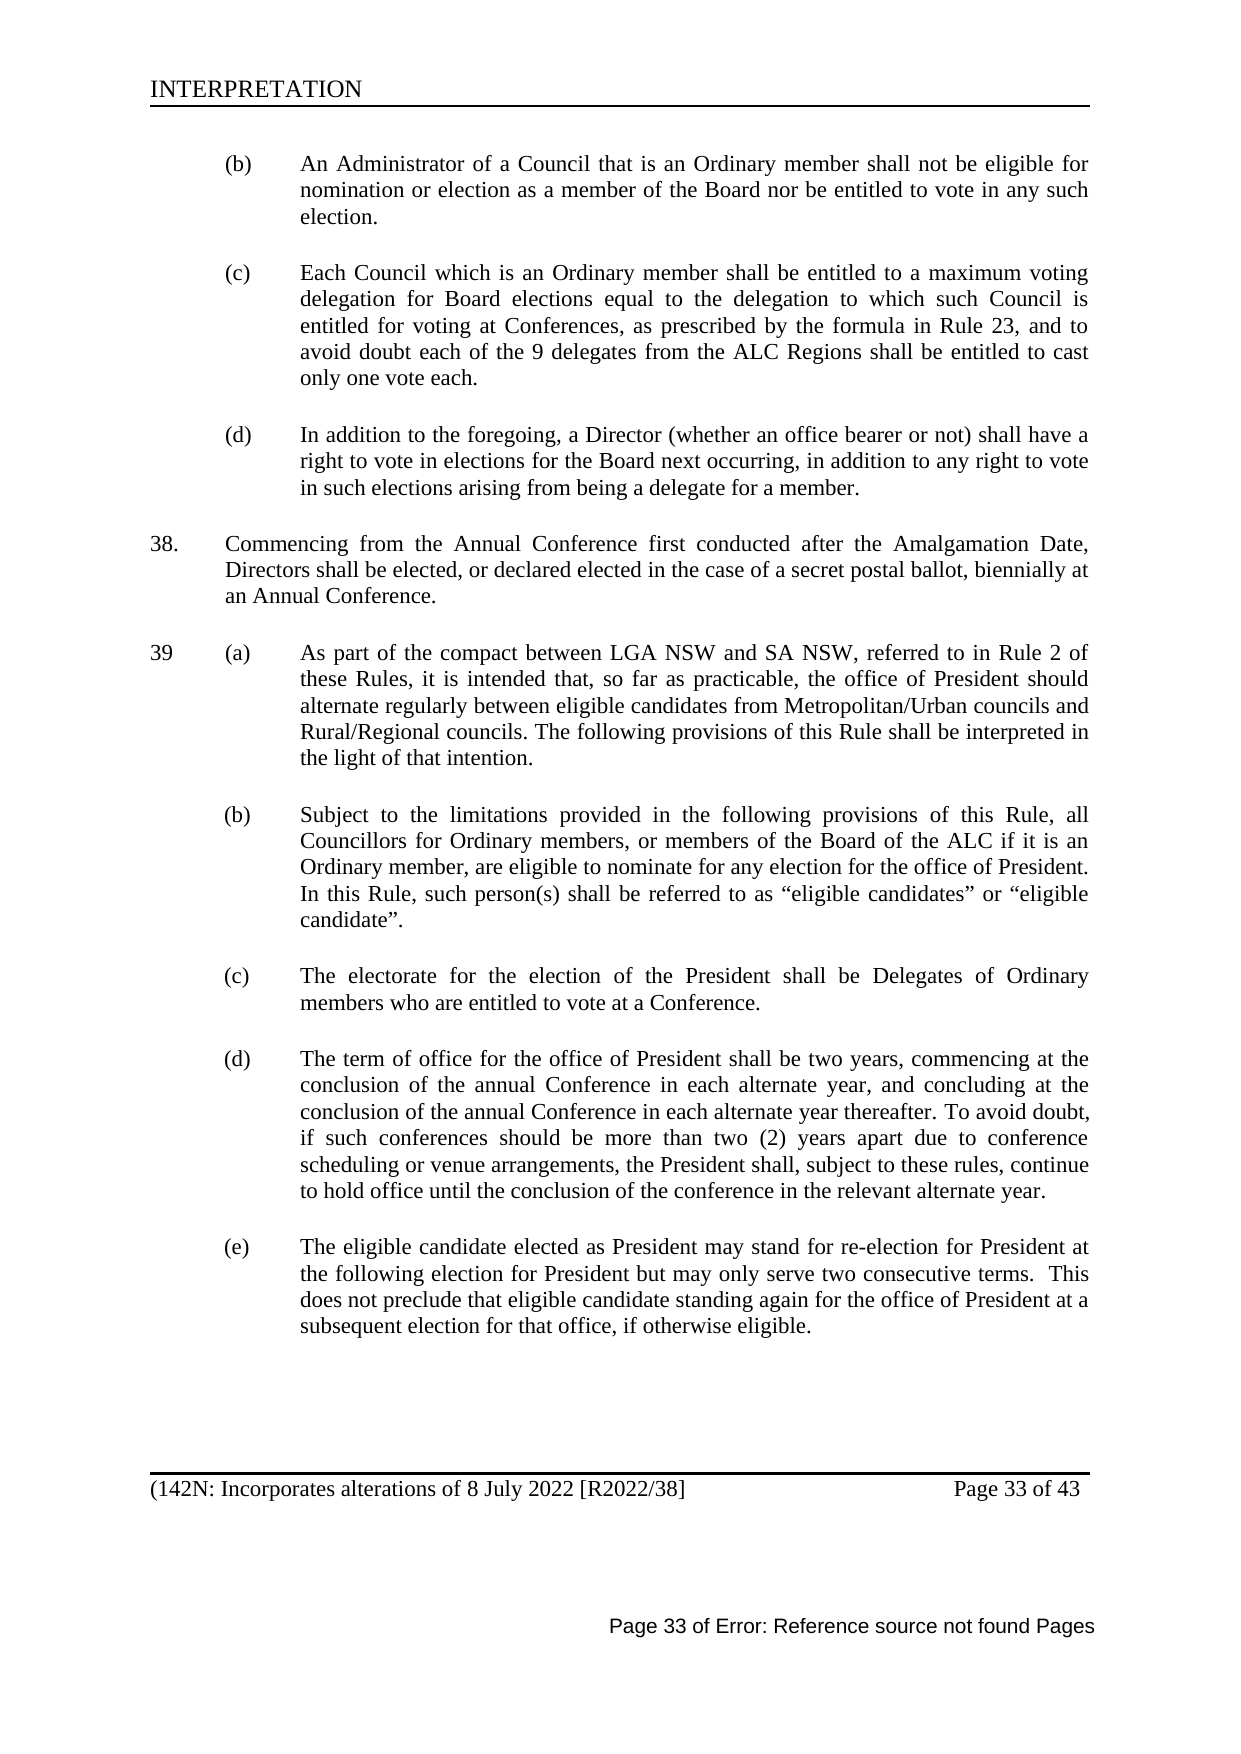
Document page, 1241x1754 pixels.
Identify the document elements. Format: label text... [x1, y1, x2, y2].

text (b) Subject to the limitations provided in the following provisions of this Rule, all Councillors for Ordinary members, or members of the Board of the ALC if it is an Ordinary member, are eligible to nominate for any election for the office of President. In this Rule, such person(s) shall be referred to as “eligible candidates” or “eligible candidate”. [224, 801, 1090, 932]
text (c) The electorate for the election of the President shall be Delegates of Ordinary members who are entitled to vote at a Conference. [224, 962, 1090, 1015]
text (d) The term of office for the office of President shall be two years, commencing at the conclusion of the annual Conference in each alternate year, and concluding at the conclusion of the annual Conference in each alternate year thereafter. To avoid doubt, if such conferences should be more than two (2) years apart due to conference scheduling or venue arrangements, the President shall, subject to these rules, continue to hold office until the conclusion of the conference in the relevant alternate year. [224, 1045, 1090, 1203]
text (d) In addition to the foregoing, a Director (whether an office bearer or not) shall have a right to vote in elections for the Board next occurring, in addition to any right to vote in such elections arising from being a delegate for a member. [225, 421, 1090, 500]
text (b) An Administrator of a Council that is an Ordinary member shall not be eligible for nomination or election as a member of the Board nor be entitled to vote in any such election. [225, 150, 1090, 229]
text (c) Each Council which is an Ordinary member shall be entitled to a maximum voting delegation for Board elections equal to the delegation to which such Council is entitled for voting at Conferences, as prescribed by the formula in Rule 23, and to avoid doubt each of the 9 delegates from the Regions shall be entitled to cast only one vote each. [225, 259, 1090, 391]
text (e) The eligible candidate elected as President may stand for re-election for President at the following election for President but may only serve two consecutive terms. This does not preclude that eligible candidate standing again for the office of President at a subsequent election for that office, if otherwise eligible. [224, 1233, 1090, 1339]
text 39 (a) As part of the compact between LGA NSW and SA NSW, referred to in Rule 2 of these Rules, it is intended that, so far as practicable, the office of President should alternate regularly between eligible candidates from Metropolitan/Urban councils and Rural/Regional councils. The following provisions of this Rule shall be interpreted in the light of that intention. [150, 639, 1090, 771]
text 38. Commencing from the Annual Conference first conducted after the Amalgamation Date, Directors shall be elected, or declared elected in the case of a secret postal ballot, biennially at an Annual Conference. [150, 530, 1090, 609]
